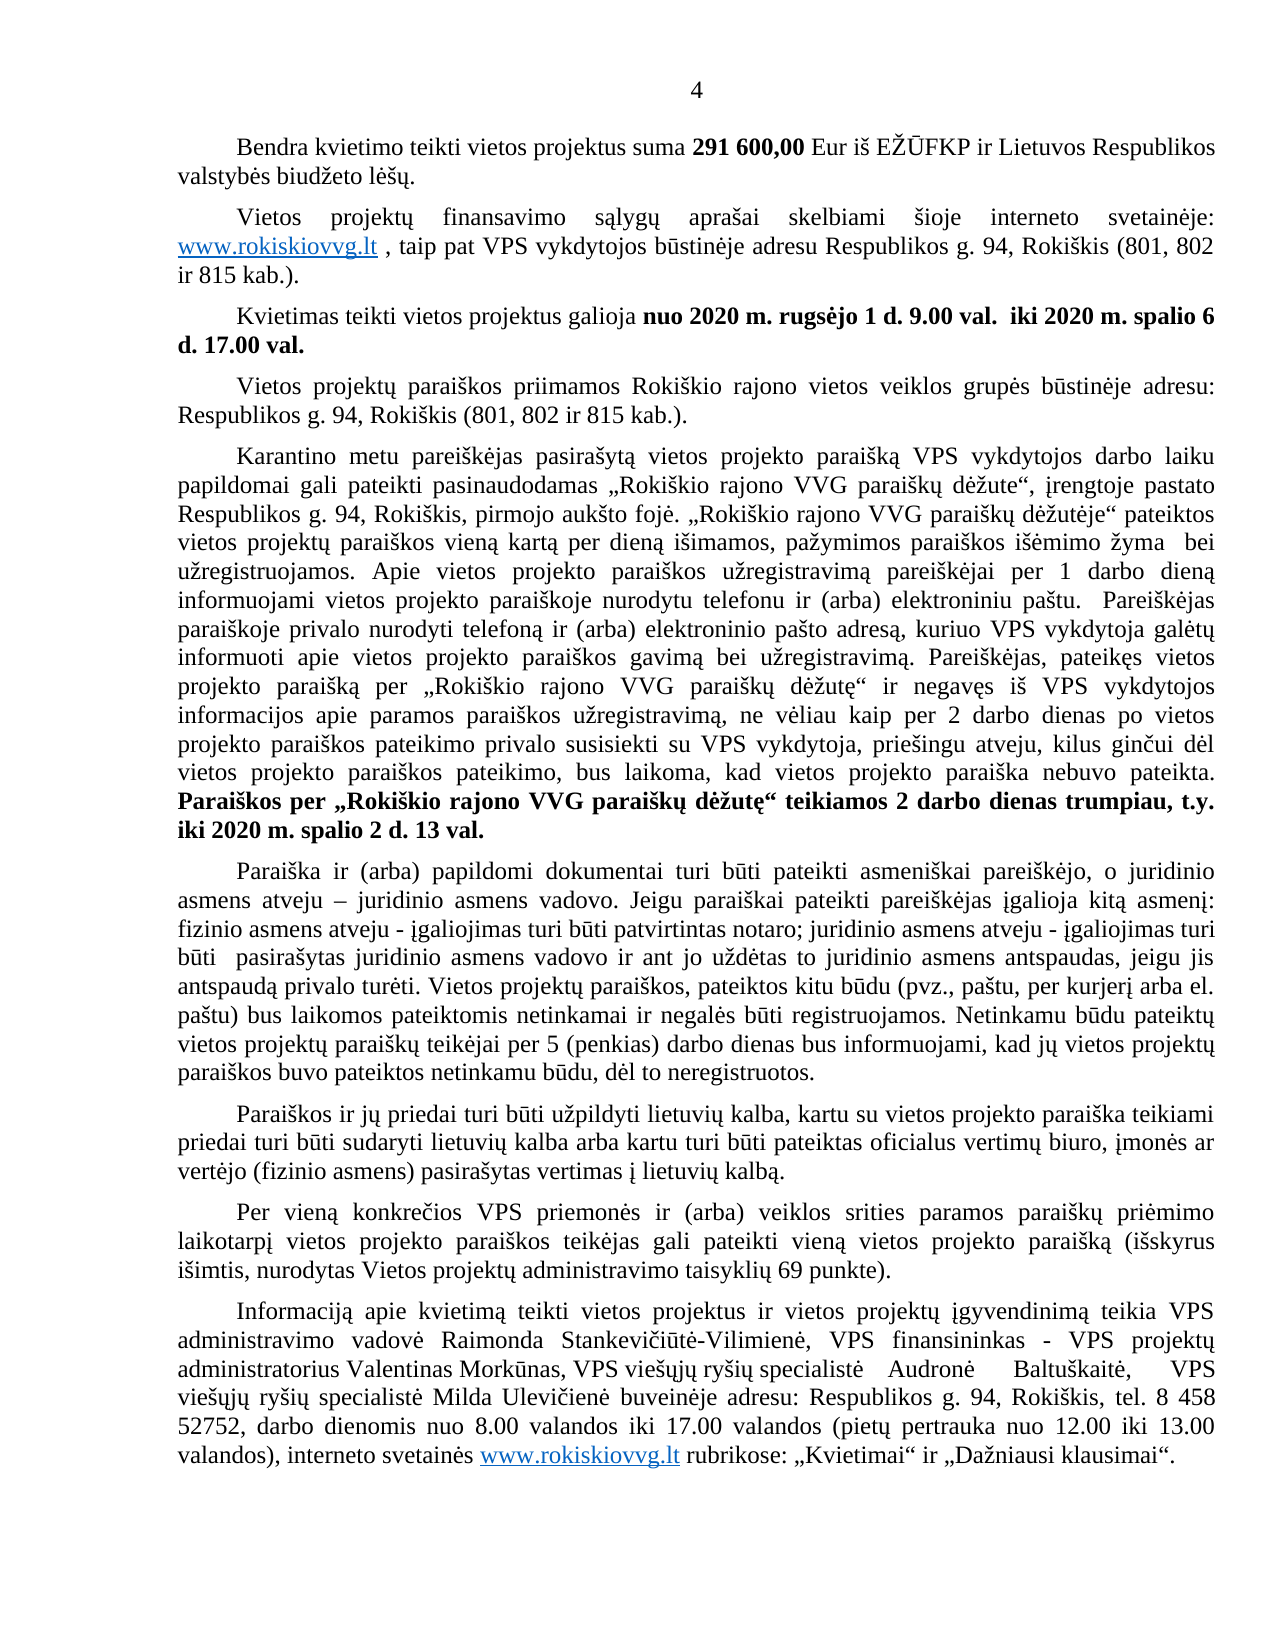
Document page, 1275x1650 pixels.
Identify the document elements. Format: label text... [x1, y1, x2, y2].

text Paraiška ir (arba) papildomi dokumentai turi būti pateikti asmeniškai pareiškėjo, o juridinio asmens atveju – juridinio asmens vadovo. Jeigu paraiškai pateikti pareiškėjas įgalioja kitą asmenį: fizinio asmens atveju - įgaliojimas turi būti patvirtintas notaro; juridinio asmens atveju - įgaliojimas turi būti pasirašytas juridinio asmens vadovo ir ant jo uždėtas to juridinio asmens antspaudas, jeigu jis antspaudą privalo turėti. Vietos projektų paraiškos, pateiktos kitu būdu (pvz., paštu, per kurjerį arba el. paštu) bus laikomos pateiktomis netinkamai ir negalės būti registruojamos. Netinkamu būdu pateiktų vietos projektų paraiškų teikėjai per 5 (penkias) darbo dienas bus informuojami, kad jų vietos projektų paraiškos buvo pateiktos netinkamu būdu, dėl to neregistruotos. [177, 856, 1216, 1086]
text Karantino metu pareiškėjas pasirašytą vietos projekto paraišką VPS vykdytojos darbo laiku papildomai gali pateikti pasinaudodamas „Rokiškio rajono VVG paraiškų dėžute“, įrengtoje pastato Respublikos g. 94, Rokiškis, pirmojo aukšto fojė. „Rokiškio rajono VVG paraiškų dėžutėje“ pateiktos vietos projektų paraiškos vieną kartą per dieną išimamos, pažymimos paraiškos išėmimo žyma bei užregistruojamos. Apie vietos projekto paraiškos užregistravimą pareiškėjai per 1 darbo dieną informuojami vietos projekto paraiškoje nurodytu telefonu ir (arba) elektroniniu paštu. Pareiškėjas paraiškoje privalo nurodyti telefoną ir (arba) elektroninio pašto adresą, kuriuo VPS vykdytoja galėtų informuoti apie vietos projekto paraiškos gavimą bei užregistravimą. Pareiškėjas, pateikęs vietos projekto paraišką per „Rokiškio rajono VVG paraiškų dėžutę“ ir negavęs iš VPS vykdytojos informacijos apie paramos paraiškos užregistravimą, ne vėliau kaip per 2 darbo dienas po vietos projekto paraiškos pateikimo privalo susisiekti su VPS vykdytoja, priešingu atveju, kilus ginčui dėl vietos projekto paraiškos pateikimo, bus laikoma, kad vietos projekto paraiška nebuvo pateikta. Paraiškos per „Rokiškio rajono VVG paraiškų dėžutę“ teikiamos 2 darbo dienas trumpiau, t.y. iki 2020 m. spalio 2 d. 13 val. [177, 441, 1216, 844]
text Kvietimas teikti vietos projektus galioja nuo 2020 m. rugsėjo 1 d. 9.00 val. iki 2020 m. spalio 6 d. 17.00 val. [177, 301, 1216, 359]
text Informaciją apie kvietimą teikti vietos projektus ir vietos projektų įgyvendinimą teikia VPS administravimo vadovė Raimonda Stankevičiūtė-Vilimienė, VPS finansininkas - VPS projektų administratorius Valentinas Morkūnas, VPS viešųjų ryšių specialistė Audronė Baltuškaitė, VPS viešųjų ryšių specialistė Milda Ulevičienė buveinėje adresu: Respublikos g. 94, Rokiškis, tel. 8 458 52752, darbo dienomis nuo 8.00 valandos iki 17.00 valandos (pietų pertrauka nuo 12.00 iki 13.00 valandos), interneto svetainės www.rokiskiovvg.lt rubrikose: „Kvietimai“ ir „Dažniausi klausimai“. [177, 1296, 1216, 1469]
text Vietos projektų finansavimo sąlygų aprašai skelbiami šioje interneto svetainėje: www.rokiskiovvg.lt , taip pat VPS vykdytojos būstinėje adresu Respublikos g. 94, Rokiškis (801, 802 ir 815 kab.). [177, 202, 1216, 289]
text Vietos projektų paraiškos priimamos Rokiškio rajono vietos veiklos grupės būstinėje adresu: Respublikos g. 94, Rokiškis (801, 802 ir 815 kab.). [177, 371, 1216, 429]
text Per vieną konkrečios VPS priemonės ir (arba) veiklos srities paramos paraiškų priėmimo laikotarpį vietos projekto paraiškos teikėjas gali pateikti vieną vietos projekto paraišką (išskyrus išimtis, nurodytas Vietos projektų administravimo taisyklių 69 punkte). [177, 1197, 1216, 1284]
text Paraiškos ir jų priedai turi būti užpildyti lietuvių kalba, kartu su vietos projekto paraiška teikiami priedai turi būti sudaryti lietuvių kalba arba kartu turi būti pateiktas oficialus vertimų biuro, įmonės ar vertėjo (fizinio asmens) pasirašytas vertimas į lietuvių kalbą. [177, 1099, 1216, 1185]
text Bendra kvietimo teikti vietos projektus suma 291 600,00 Eur iš EŽŪFKP ir Lietuvos Respublikos valstybės biudžeto lėšų. [177, 132, 1216, 190]
